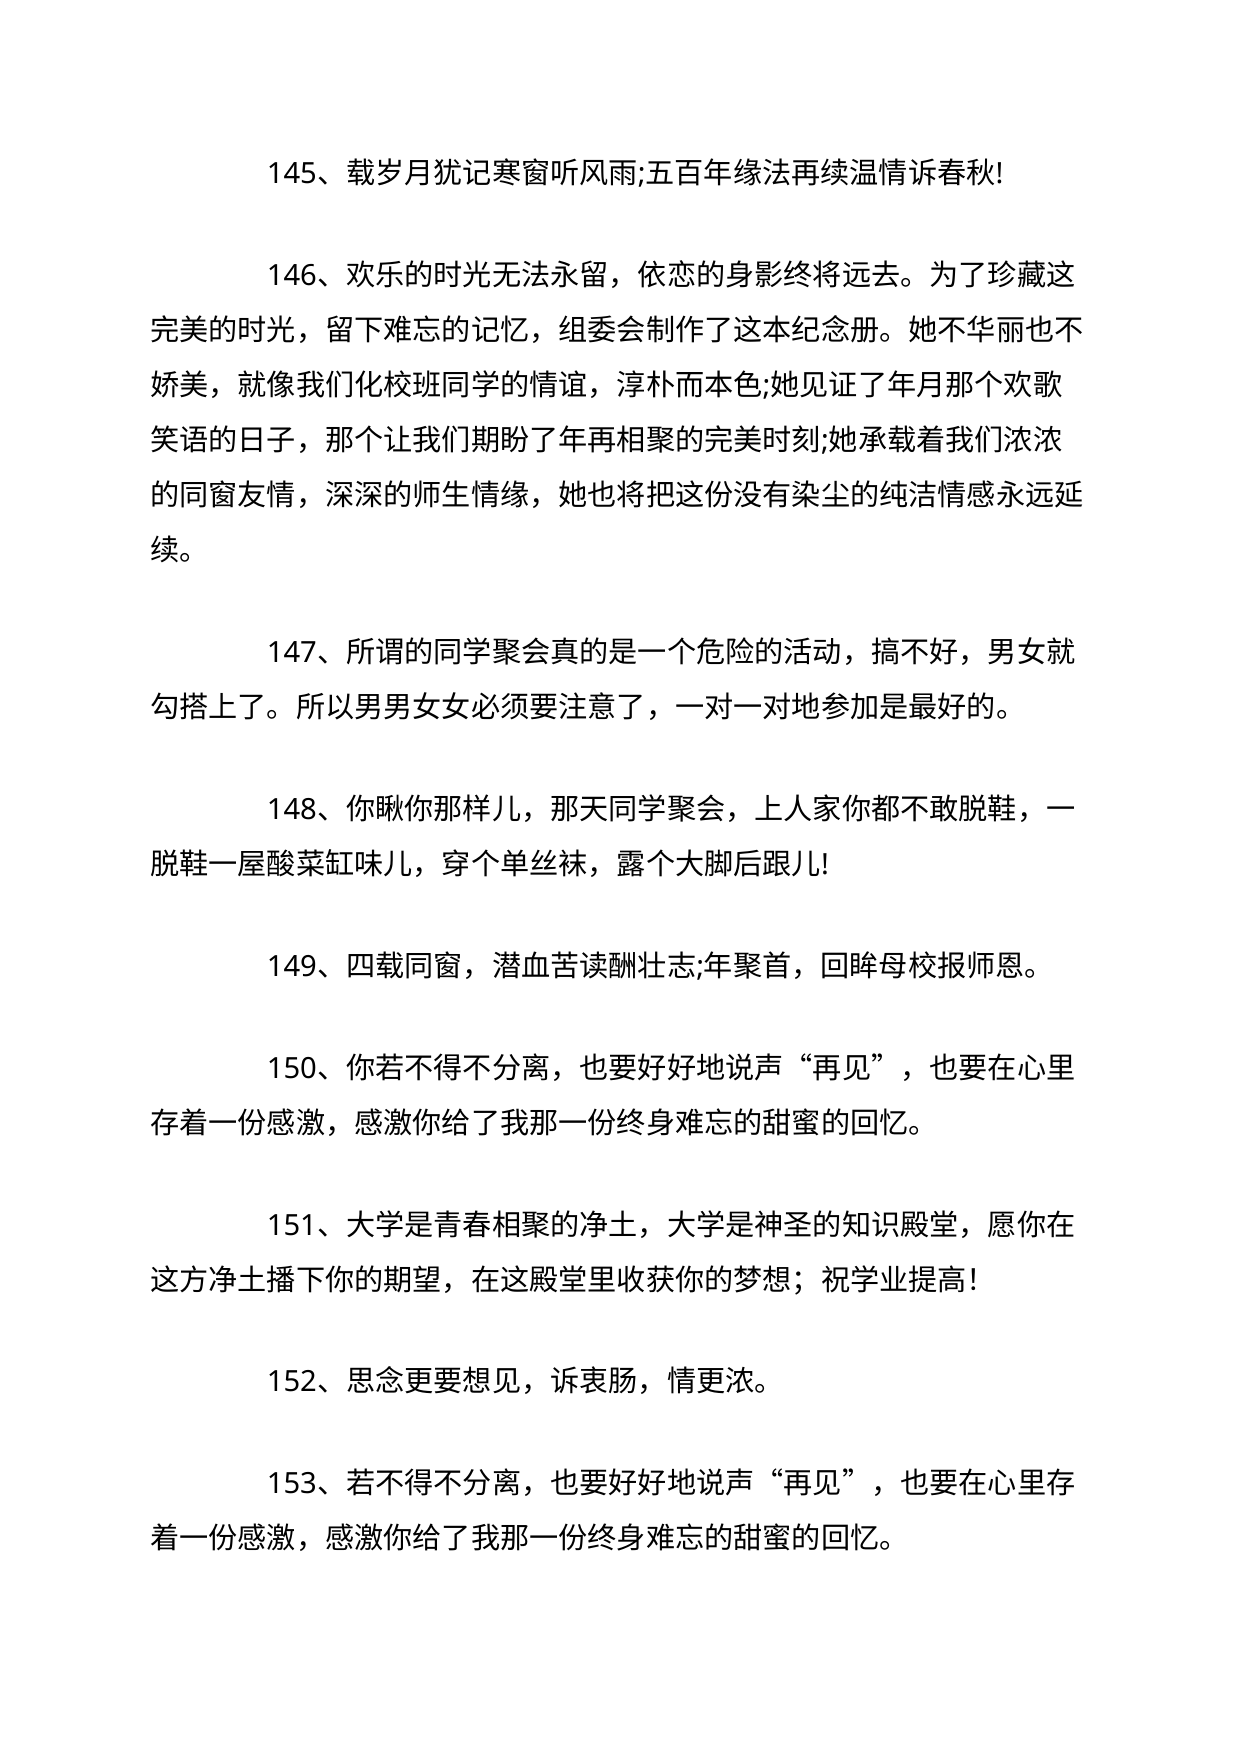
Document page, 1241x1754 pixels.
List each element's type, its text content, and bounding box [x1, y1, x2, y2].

text 146、欢乐的时光无法永留，依恋的身影终将远去。为了珍藏这完美的时光，留下难忘的记忆，组委会制作了这本纪念册。她不华丽也不娇美，就像我们化校班同学的情谊，淳朴而本色;她见证了年月那个欢歌笑语的日子，那个让我们期盼了年再相聚的完美时刻;她承载着我们浓浓的同窗友情，深深的师生情缘，她也将把这份没有染尘的纯洁情感永远延续。 [150, 252, 1090, 569]
text 152、思念更要想见，诉衷肠，情更浓。 [150, 1358, 1090, 1400]
text 153、若不得不分离，也要好好地说声“再见”，也要在心里存着一份感激，感激你给了我那一份终身难忘的甜蜜的回忆。 [150, 1460, 1090, 1557]
text 145、载岁月犹记寒窗听风雨;五百年缘法再续温情诉春秋! [150, 150, 1090, 192]
text 151、大学是青春相聚的净土，大学是神圣的知识殿堂，愿你在这方净土播下你的期望，在这殿堂里收获你的梦想；祝学业提高！ [150, 1201, 1090, 1298]
text 150、你若不得不分离，也要好好地说声“再见”，也要在心里存着一份感激，感激你给了我那一份终身难忘的甜蜜的回忆。 [150, 1044, 1090, 1142]
text 148、你瞅你那样儿，那天同学聚会，上人家你都不敢脱鞋，一脱鞋一屋酸菜缸味儿，穿个单丝袜，露个大脚后跟儿! [150, 785, 1090, 883]
text 147、所谓的同学聚会真的是一个危险的活动，搞不好，男女就勾搭上了。所以男男女女必须要注意了，一对一对地参加是最好的。 [150, 628, 1090, 726]
text 149、四载同窗，潜血苦读酬壮志;年聚首，回眸母校报师恩。 [150, 942, 1090, 985]
